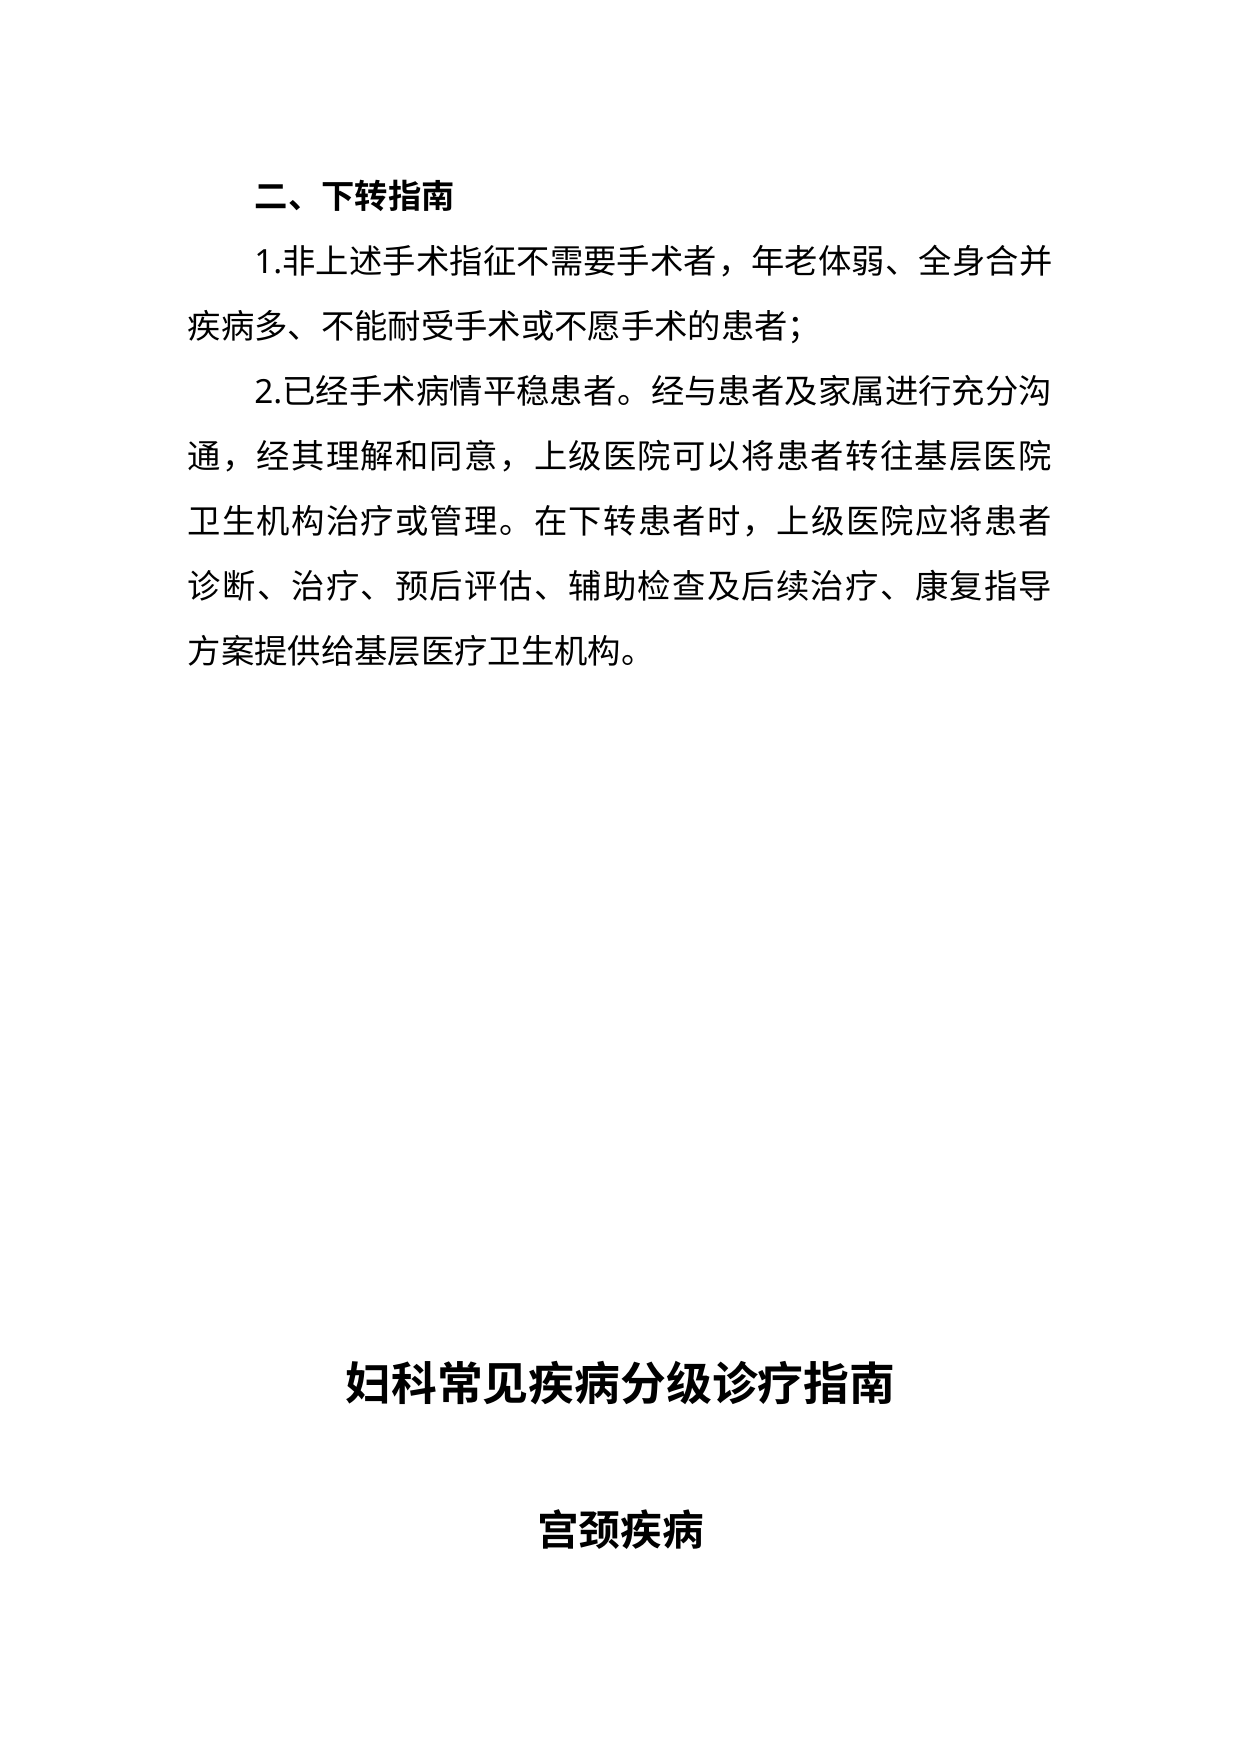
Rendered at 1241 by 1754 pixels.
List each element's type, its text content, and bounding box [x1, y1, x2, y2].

text 二、下转指南 [187, 162, 1053, 227]
text 1.非上述手术指征不需要手术者，年老体弱、全身合并疾病多、不能耐受手术或不愿手术的患者； [187, 227, 1053, 357]
text 妇科常见疾病分级诊疗指南 [187, 1332, 1053, 1429]
text 2.已经手术病情平稳患者。经与患者及家属进行充分沟通，经其理解和同意，上级医院可以将患者转往基层医院卫生机构治疗或管理。在下转患者时，上级医院应将患者诊断、治疗、预后评估、辅助检查及后续治疗、康复指导方案提供给基层医疗卫生机构。 [187, 357, 1053, 682]
text 宫颈疾病 [187, 1494, 1053, 1559]
